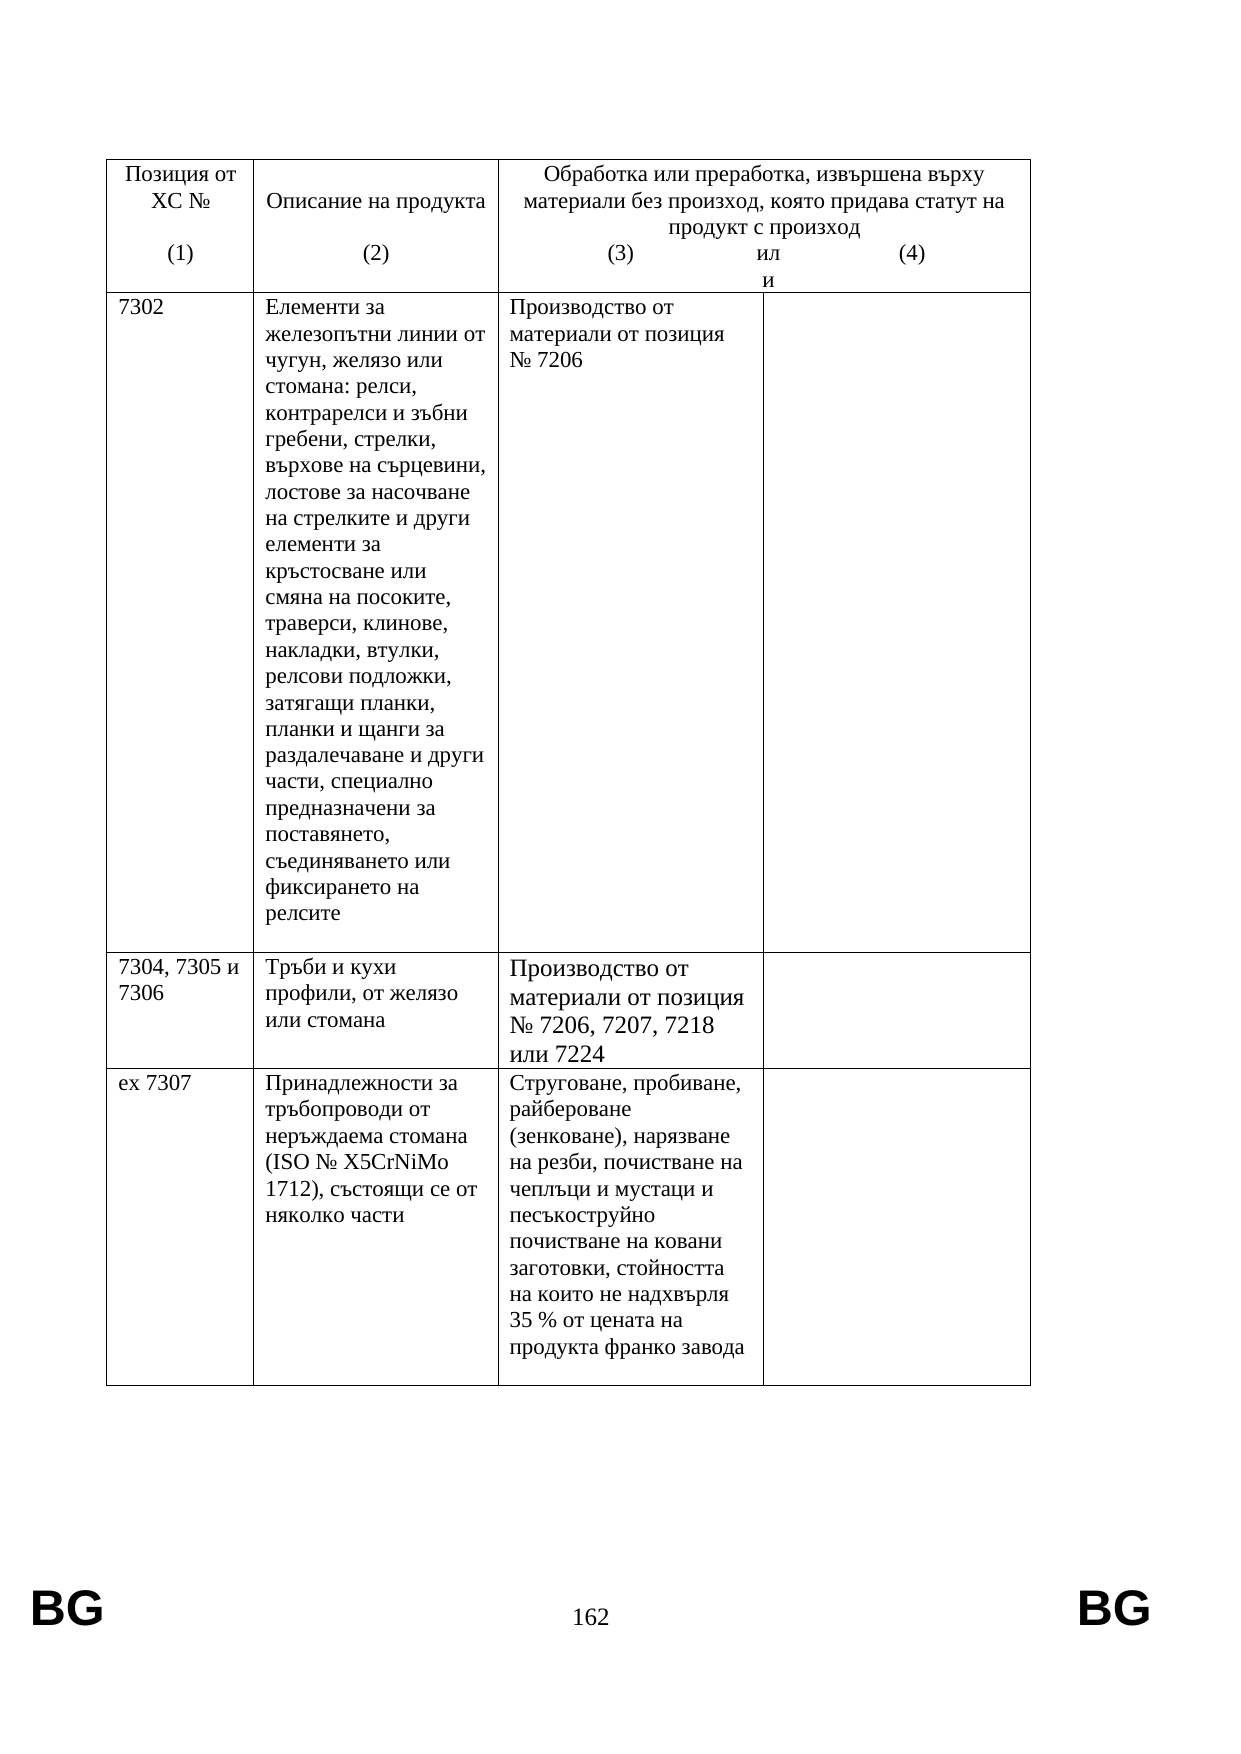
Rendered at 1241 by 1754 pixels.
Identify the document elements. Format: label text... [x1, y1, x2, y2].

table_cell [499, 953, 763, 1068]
table_cell (1) [107, 240, 253, 292]
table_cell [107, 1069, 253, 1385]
table_cell (4) [793, 240, 1030, 292]
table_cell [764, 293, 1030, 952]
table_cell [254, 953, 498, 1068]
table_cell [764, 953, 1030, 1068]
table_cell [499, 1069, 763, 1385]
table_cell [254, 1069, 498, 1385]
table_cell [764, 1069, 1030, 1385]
table_header Обработка или преработка, извършена върху материали без произход, която придава статут на продукт с произход [499, 160, 1030, 239]
table_header Описание на продукта [254, 160, 498, 239]
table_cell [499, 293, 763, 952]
table_header Позиция от ХС № [107, 160, 253, 239]
table_cell или [743, 240, 793, 292]
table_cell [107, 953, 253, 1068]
table_cell (3) [499, 240, 743, 292]
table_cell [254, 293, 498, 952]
table_cell (2) [254, 240, 498, 292]
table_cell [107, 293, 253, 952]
